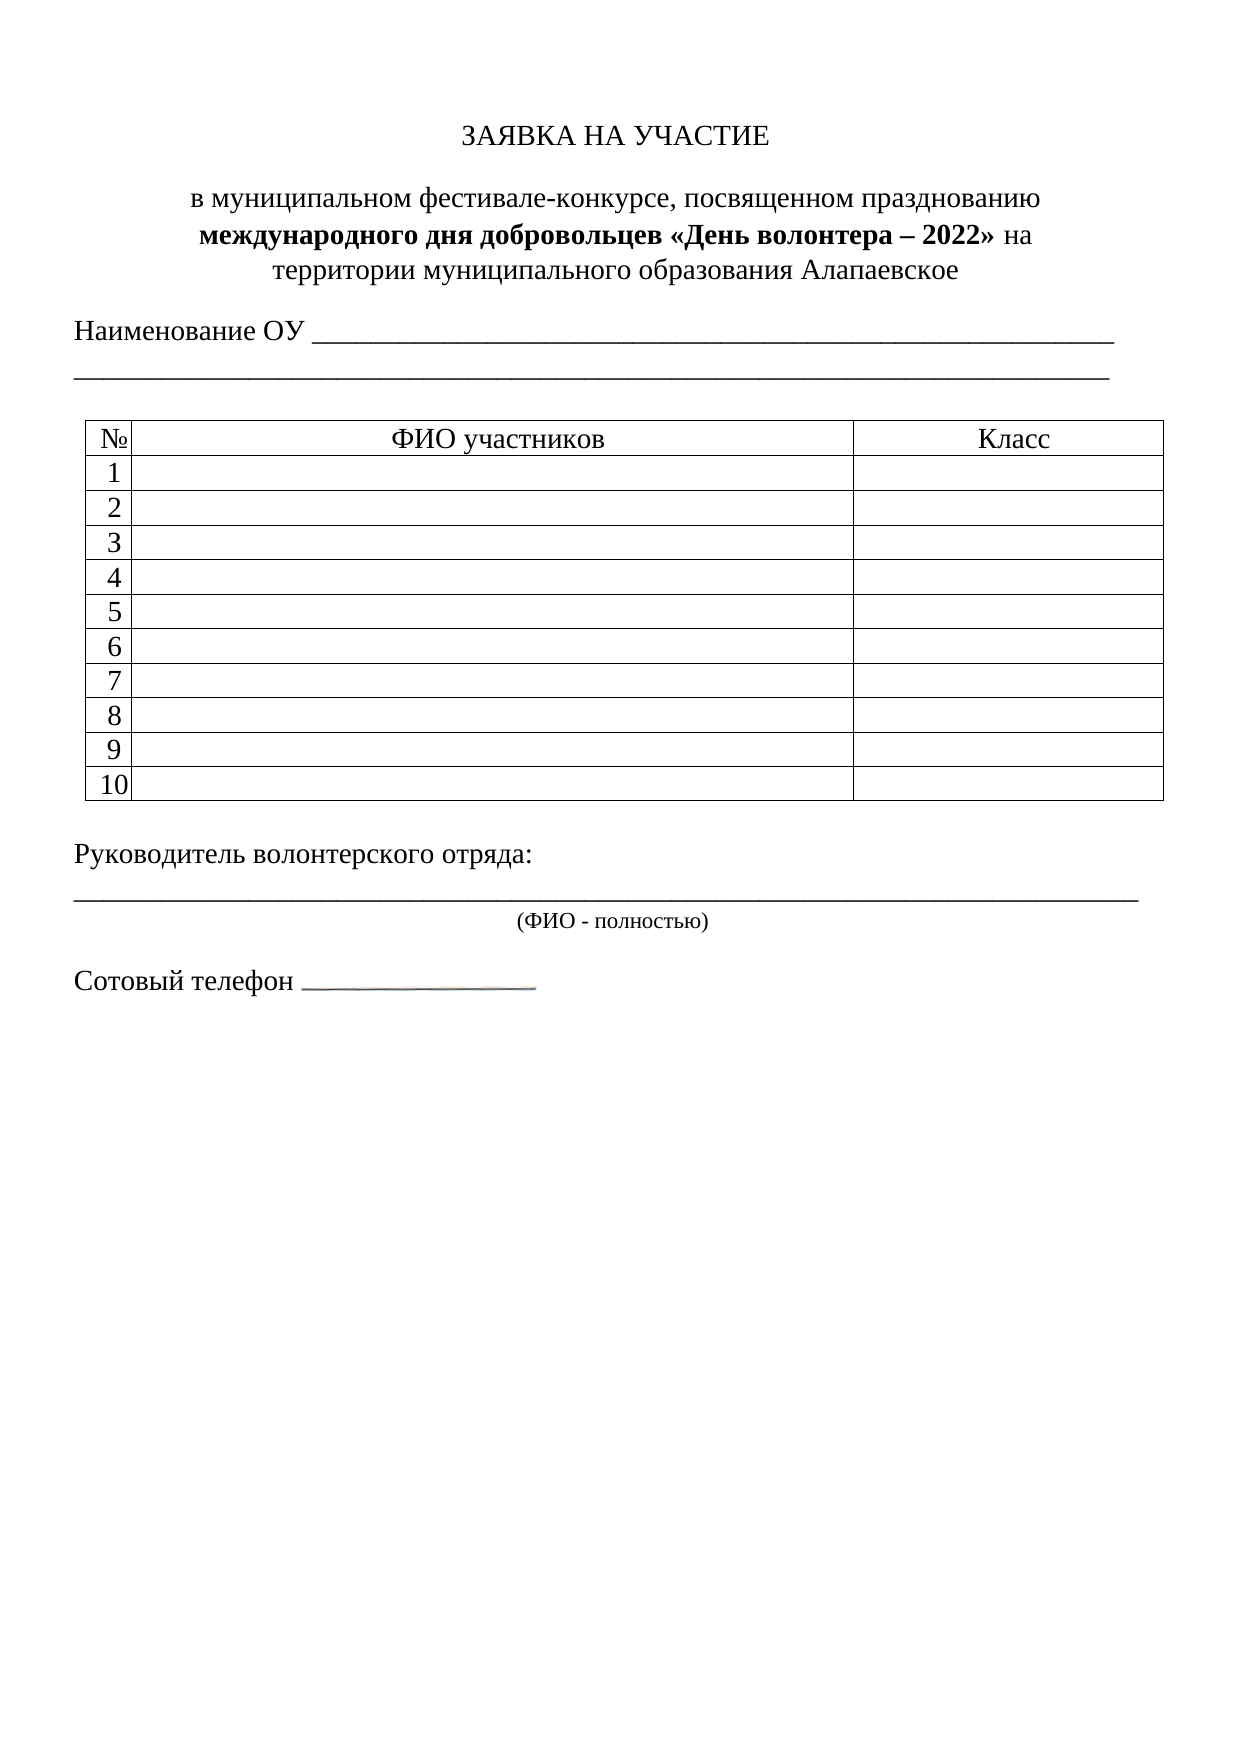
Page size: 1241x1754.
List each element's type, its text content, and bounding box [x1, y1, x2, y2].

table_cell [132, 491, 853, 525]
table_cell 1 [86, 456, 131, 490]
table_cell [854, 629, 1163, 663]
table_cell [854, 491, 1163, 525]
table_cell [854, 767, 1163, 800]
table_cell [132, 456, 853, 490]
table_cell 5 [86, 595, 131, 628]
table_cell 9 [86, 733, 131, 766]
table_cell [132, 767, 853, 800]
table_cell [854, 664, 1163, 697]
table_header Класс [854, 421, 1163, 455]
table_cell З [86, 526, 131, 559]
table_cell 10 [86, 767, 131, 800]
text (ФИО - полностью) [74, 907, 1152, 934]
table_cell [132, 733, 853, 766]
table_cell [132, 526, 853, 559]
table_cell [854, 560, 1163, 594]
table_cell [132, 698, 853, 732]
table_header ФИО участников [132, 421, 853, 455]
table_cell [132, 560, 853, 594]
text Сотовый телефон [74, 963, 1152, 997]
table_header № [86, 421, 131, 455]
table_cell [132, 595, 853, 628]
table_cell 2 [86, 491, 131, 525]
table_cell [854, 526, 1163, 559]
text в муниципальном фестивале-конкурсе, посвященном празднованию международного дня добровольцев «День волонтера – 2022» на территории муниципального образования Алапаевское [177, 180, 1054, 285]
table_cell [132, 664, 853, 697]
text ЗАЯВКА НА УЧАСТИЕ [177, 118, 1054, 152]
table_cell [854, 698, 1163, 732]
text Руководитель волонтерского отряда: _________________________________________________________________________ [74, 836, 1152, 905]
text Наименование ОУ _______________________________________________________ [74, 313, 1152, 347]
table_cell [854, 733, 1163, 766]
picture [301, 986, 537, 991]
table_cell [132, 629, 853, 663]
table_cell [854, 595, 1163, 628]
table_cell 6 [86, 629, 131, 663]
table_cell 7 [86, 664, 131, 697]
table_cell 8 [86, 698, 131, 732]
text _______________________________________________________________________ [74, 349, 1152, 383]
table_cell 4 [86, 560, 131, 594]
table_cell [854, 456, 1163, 490]
